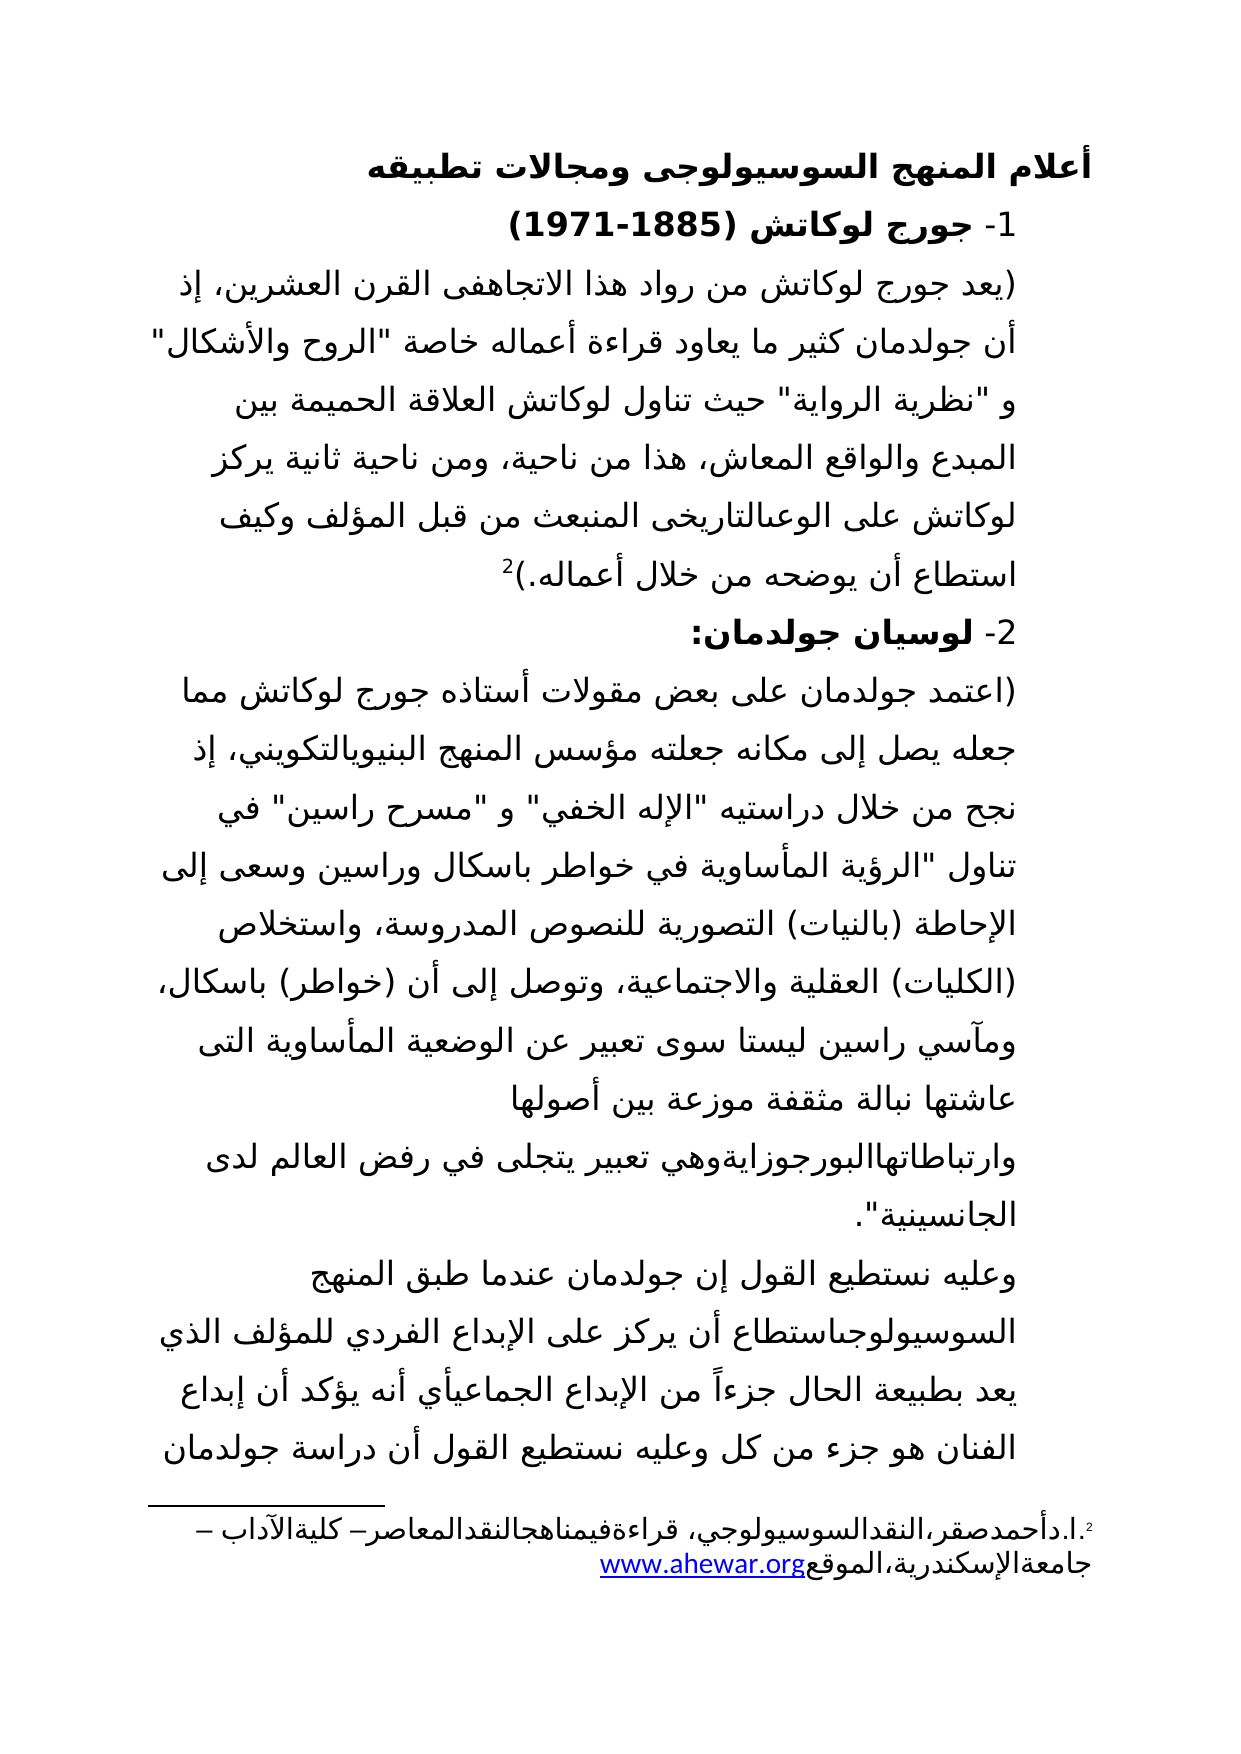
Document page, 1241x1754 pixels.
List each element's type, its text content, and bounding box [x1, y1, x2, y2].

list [148, 1254, 1018, 1467]
list 2- لوسيان جولدمان: [148, 613, 1018, 652]
list 1- جورج لوكاتش (1885-1971) [148, 206, 1018, 245]
list (يعد جورج لوكاتش من رواد هذا الاتجاهفى القرن العشرين، إذ أن جولدمان كثير ما يعاود قراءة أعماله خاصة "الروح والأشكال" و "نظرية الرواية" حيث تناول لوكاتش العلاقة الحميمة بين المبدع والواقع المعاش، هذا من ناحية، ومن ناحية ثانية يركز لوكاتش على الوعىالتاريخى المنبعث من قبل المؤلف وكيف استطاع أن يوضحه من خلال أعماله.) [148, 264, 1018, 594]
list أعلام المنهج السوسيولوجى ومجالات تطبيقه [148, 148, 1093, 186]
list (اعتمد جولدمان على بعض مقولات أستاذه جورج لوكاتش مما جعله يصل إلى مكانه جعلته مؤسس المنهج البنيويالتكويني، إذ نجح من خلال دراستيه "الإله الخفي" و "مسرح راسين" في تناول "الرؤية المأساوية في خواطر باسكال وراسين وسعى إلى الإحاطة (بالنيات) التصورية للنصوص المدروسة، واستخلاص (الكليات) العقلية والاجتماعية، وتوصل إلى أن (خواطر) باسكال، ومآسي راسين ليستا سوى تعبير عن الوضعية المأساوية التى عاشتها نبالة مثقفة موزعة بين أصولها وارتباطاتهاالبورجوزايةوهي تعبير يتجلى في رفض العالم لدى الجانسينية". [148, 672, 1018, 1234]
